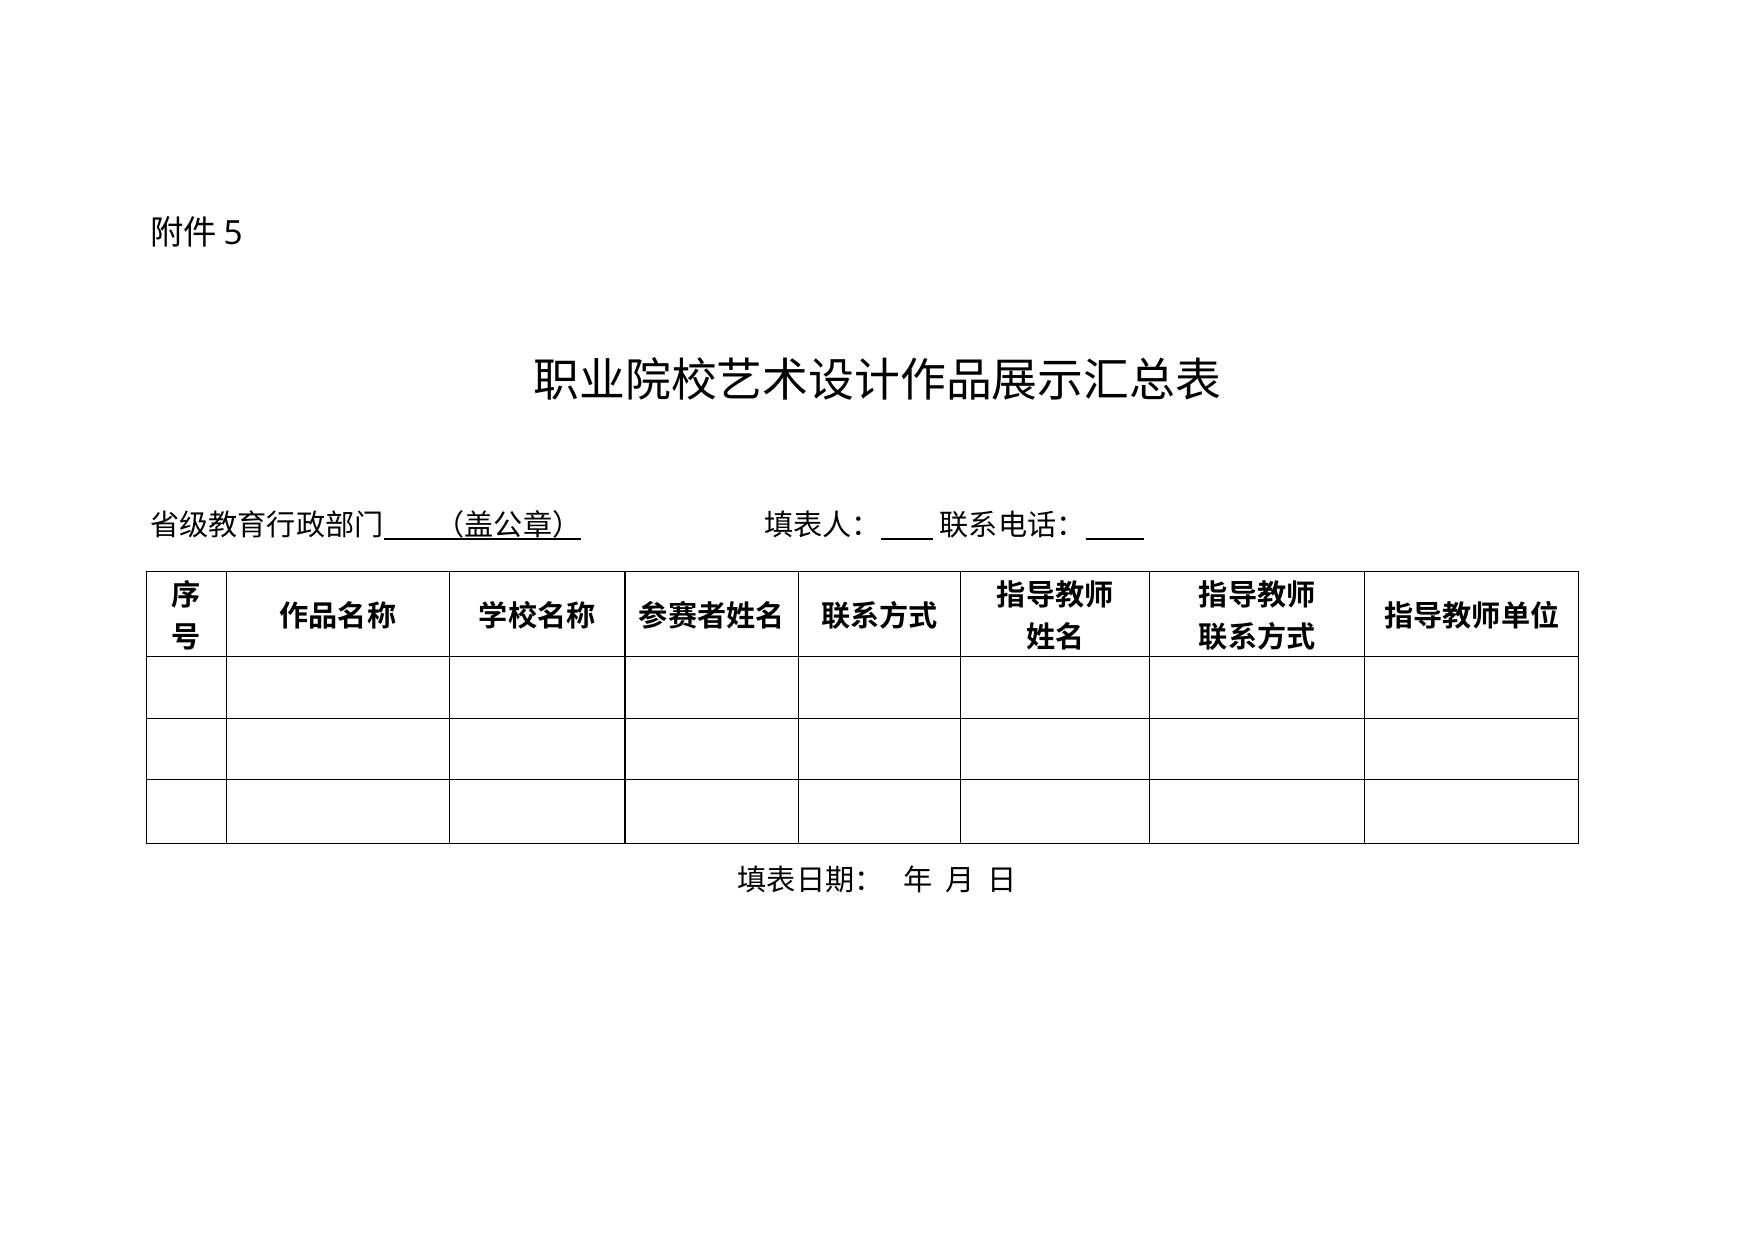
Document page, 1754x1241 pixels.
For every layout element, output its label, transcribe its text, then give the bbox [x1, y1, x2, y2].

table_cell [961, 780, 1149, 843]
table_header 学校名称 [450, 572, 624, 656]
table_cell [1365, 657, 1578, 718]
table_header 作品名称 [227, 572, 449, 656]
table_cell [227, 657, 449, 718]
table_cell [1365, 719, 1578, 779]
table_cell [626, 657, 798, 718]
table_cell [147, 780, 226, 843]
text 省级教育行政部门 （盖公章） 填表人： 联系电话： [150, 490, 1604, 555]
table_cell [1150, 719, 1364, 779]
table_header 指导教师 姓名 [961, 572, 1149, 656]
table_cell [1150, 780, 1364, 843]
text 职业院校艺术设计作品展示汇总表 [150, 328, 1604, 425]
table_cell [799, 719, 960, 779]
table_cell [626, 719, 798, 779]
table_cell [799, 780, 960, 843]
table_cell [450, 780, 624, 843]
table_cell [450, 719, 624, 779]
table_cell [450, 657, 624, 718]
table_cell [961, 719, 1149, 779]
table_header 参赛者姓名 [626, 572, 798, 656]
table_cell [1150, 657, 1364, 718]
table_cell [799, 657, 960, 718]
table_cell [147, 657, 226, 718]
table_cell [1365, 780, 1578, 843]
table_cell [961, 657, 1149, 718]
table_header 联系方式 [799, 572, 960, 656]
text 附件5 [150, 198, 1604, 263]
table_header 指导教师单位 [1365, 572, 1578, 656]
table_header 指导教师 联系方式 [1150, 572, 1364, 656]
table_cell [626, 780, 798, 843]
table_header 序号 [147, 572, 226, 656]
table_cell [227, 780, 449, 843]
table_cell [227, 719, 449, 779]
table_cell [147, 719, 226, 779]
text 填表日期： 年 月 日 [150, 555, 1604, 902]
